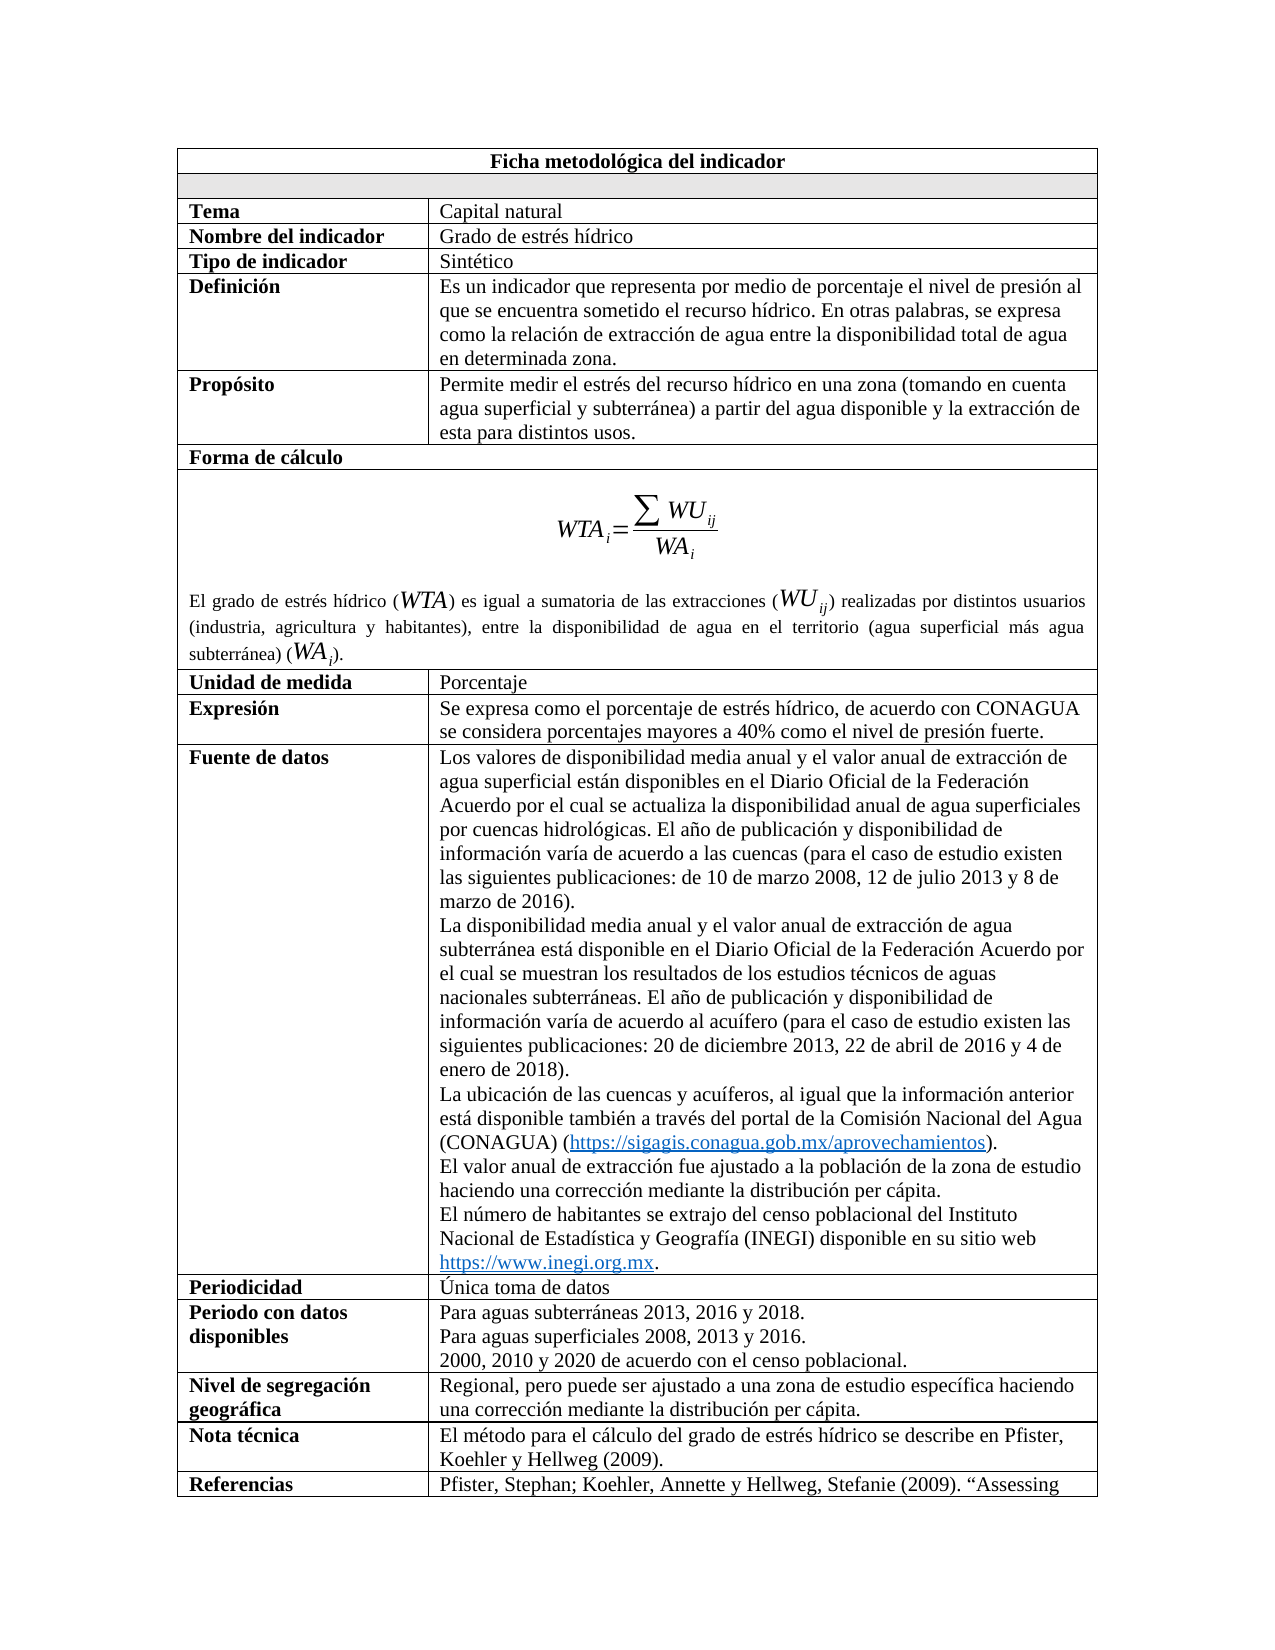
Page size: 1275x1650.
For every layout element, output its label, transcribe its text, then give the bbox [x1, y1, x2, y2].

table_header Ficha metodológica del indicador [178, 149, 1097, 173]
table_cell Para aguas subterráneas 2013, 2016 y 2018. Para aguas superficiales 2008, 2013 y 2016. 2000, 2010 y 2020 de acuerdo con el censo poblacional. [429, 1300, 1097, 1372]
table_cell Tipo de indicador [178, 249, 428, 273]
table_cell Periodo con datos disponibles [178, 1300, 428, 1372]
table_cell Expresión [178, 695, 428, 743]
table_cell Tema [178, 199, 428, 223]
table_cell Capital natural [429, 199, 1097, 223]
table_cell Regional, pero puede ser ajustado a una zona de estudio específica haciendo una corrección mediante la distribución per cápita. [429, 1373, 1097, 1421]
table_cell Los valores de disponibilidad media anual y el valor anual de extracción de agua superficial están disponibles en el Diario Oficial de la Federación Acuerdo por el cual se actualiza la disponibilidad anual de agua superficiales por cuencas hidrológicas. El año de publicación y disponibilidad de información varía de acuerdo a las cuencas (para el caso de estudio existen las siguientes publicaciones: de 10 de marzo 2008, 12 de julio 2013 y 8 de marzo de 2016). La disponibilidad media anual y el valor anual de extracción de agua subterránea está disponible en el Diario Oficial de la Federación Acuerdo por el cual se muestran los resultados de los estudios técnicos de aguas nacionales subterráneas. El año de publicación y disponibilidad de información varía de acuerdo al acuífero (para el caso de estudio existen las siguientes publicaciones: 20 de diciembre 2013, 22 de abril de 2016 y 4 de enero de 2018). La ubicación de las cuencas y acuíferos, al igual que la información anterior está disponible también a través del portal de la Comisión Nacional del Agua (CONAGUA) (https://sigagis.conagua.gob.mx/aprovechamientos). El valor anual de extracción fue ajustado a la población de la zona de estudio haciendo una corrección mediante la distribución per cápita. El número de habitantes se extrajo del censo poblacional del Instituto Nacional de Estadística y Geografía (INEGI) disponible en su sitio web https://www.inegi.org.mx. [429, 745, 1097, 1274]
table_cell Única toma de datos [429, 1275, 1097, 1299]
table_cell Unidad de medida [178, 670, 428, 694]
table_cell Porcentaje [429, 670, 1097, 694]
table_cell Definición [178, 274, 428, 370]
table_cell El grado de estrés hídrico () es igual a sumatoria de las extracciones () realizadas por distintos usuarios (industria, agricultura y habitantes), entre la disponibilidad de agua en el territorio (agua superficial más agua subterránea) (). [178, 470, 1097, 669]
table_cell Se expresa como el porcentaje de estrés hídrico, de acuerdo con CONAGUA se considera porcentajes mayores a 40% como el nivel de presión fuerte. [429, 695, 1097, 743]
table_cell Es un indicador que representa por medio de porcentaje el nivel de presión al que se encuentra sometido el recurso hídrico. En otras palabras, se expresa como la relación de extracción de agua entre la disponibilidad total de agua en determinada zona. [429, 274, 1097, 370]
table_cell [178, 174, 1097, 198]
table_cell Sintético [429, 249, 1097, 273]
table_cell Grado de estrés hídrico [429, 224, 1097, 248]
table_cell Propósito [178, 371, 428, 444]
table_cell Periodicidad [178, 1275, 428, 1299]
table_cell Nota técnica [178, 1423, 428, 1471]
table_cell Permite medir el estrés del recurso hídrico en una zona (tomando en cuenta agua superficial y subterránea) a partir del agua disponible y la extracción de esta para distintos usos. [429, 371, 1097, 444]
table_cell Forma de cálculo [178, 445, 1097, 469]
table_cell Nombre del indicador [178, 224, 428, 248]
table_cell Fuente de datos [178, 745, 428, 1274]
table_cell Referencias [178, 1472, 428, 1496]
table_cell Nivel de segregación geográfica [178, 1373, 428, 1421]
table_cell El método para el cálculo del grado de estrés hídrico se describe en Pfister, Koehler y Hellweg (2009). [429, 1423, 1097, 1471]
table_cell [429, 1472, 1097, 1496]
